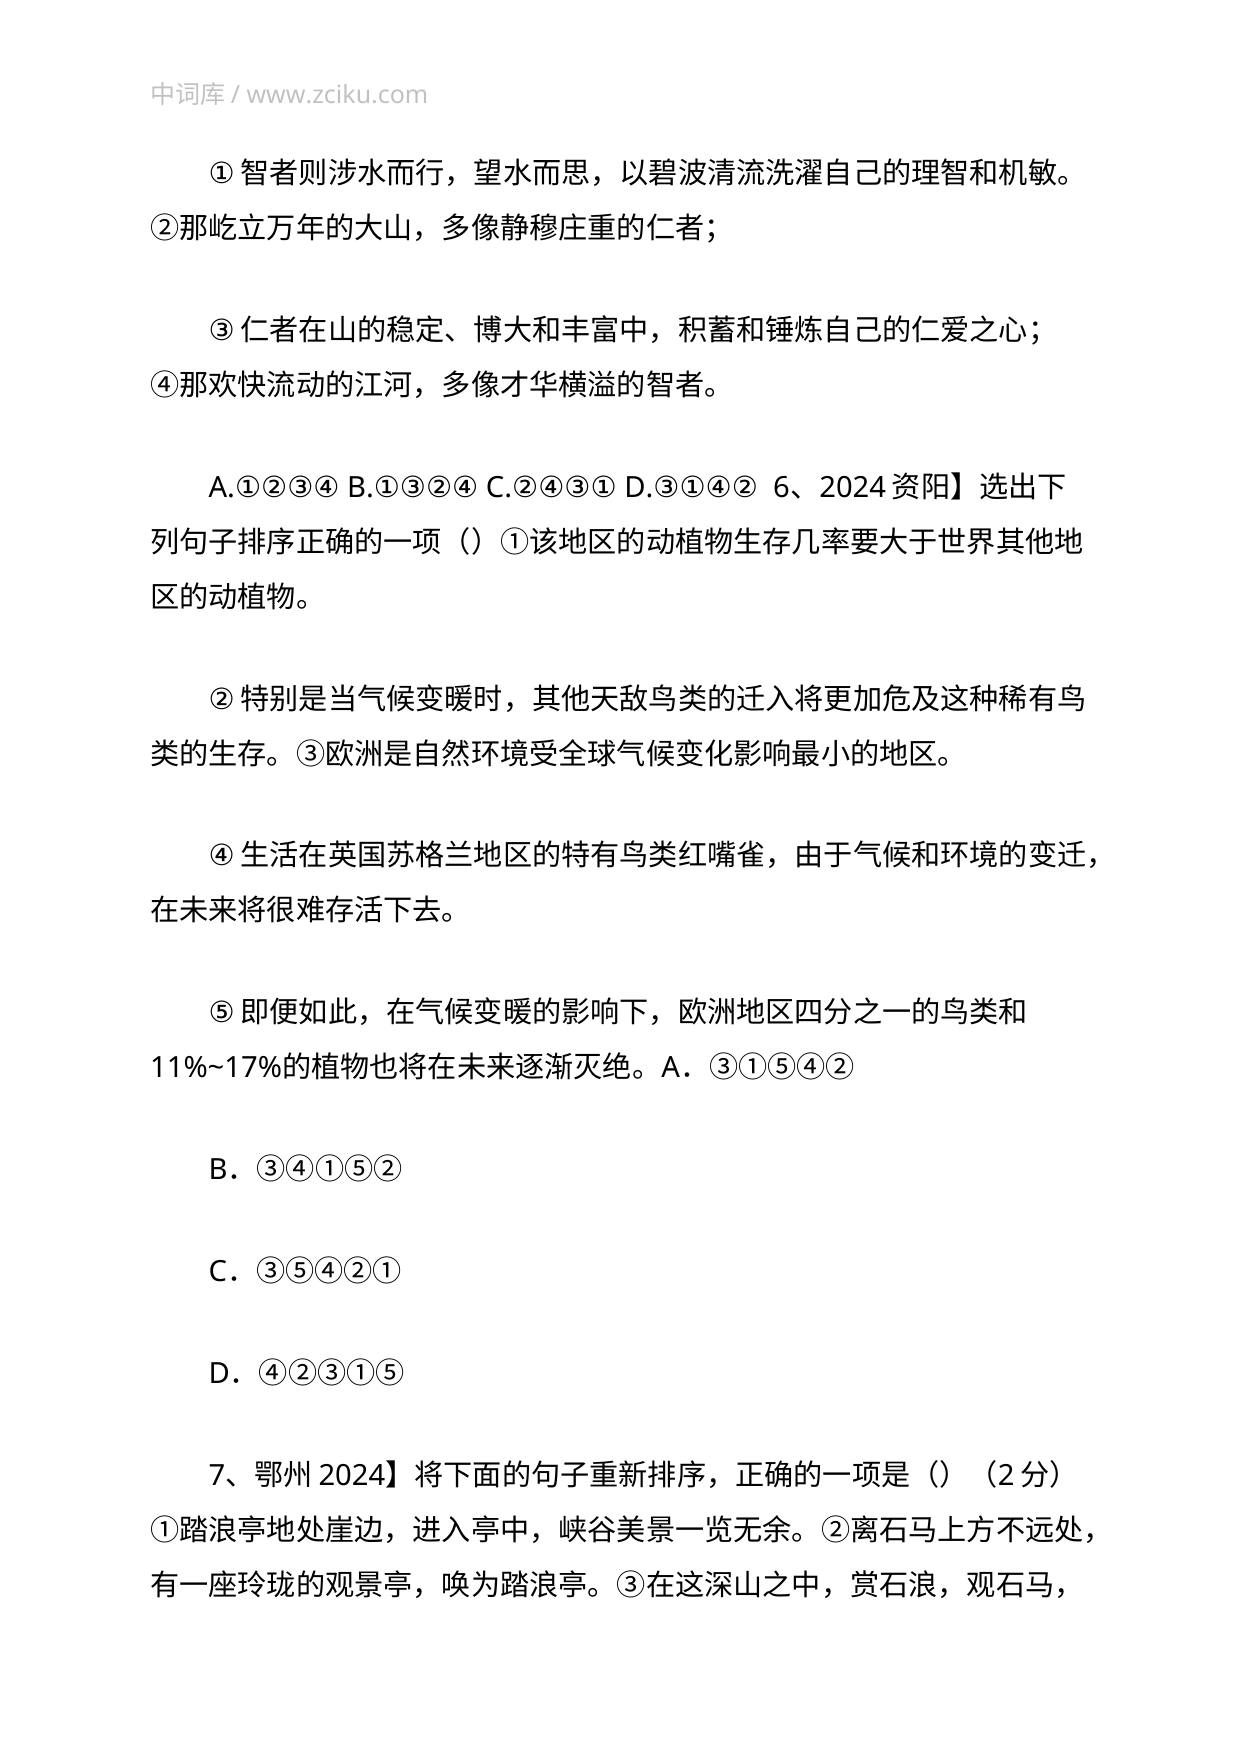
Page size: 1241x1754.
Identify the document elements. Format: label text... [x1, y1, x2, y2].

text ⑤即便如此，在气候变暖的影响下，欧洲地区四分之一的鸟类和11%~17%的植物也将在未来逐渐灭绝。A．③①⑤④② [150, 989, 1090, 1086]
text B．③④①⑤② [150, 1146, 1090, 1188]
text ③仁者在山的稳定、博大和丰富中，积蓄和锤炼自己的仁爱之心； ④那欢快流动的江河，多像才华横溢的智者。 [150, 307, 1090, 404]
text A.①②③④ B.①③②④ C.②④③① D.③①④② 6、2024资阳】选出下列句子排序正确的一项（）①该地区的动植物生存几率要大于世界其他地区的动植物。 [150, 463, 1090, 616]
text C．③⑤④②① [150, 1248, 1090, 1290]
text ②特别是当气候变暖时，其他天敌鸟类的迁入将更加危及这种稀有鸟类的生存。③欧洲是自然环境受全球气候变化影响最小的地区。 [150, 675, 1090, 772]
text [150, 1452, 1090, 1604]
text ④生活在英国苏格兰地区的特有鸟类红嘴雀，由于气候和环境的变迁，在未来将很难存活下去。 [150, 832, 1090, 929]
text D．④②③①⑤ [150, 1350, 1090, 1392]
text ①智者则涉水而行，望水而思，以碧波清流洗濯自己的理智和机敏。②那屹立万年的大山，多像静穆庄重的仁者； [150, 150, 1090, 247]
